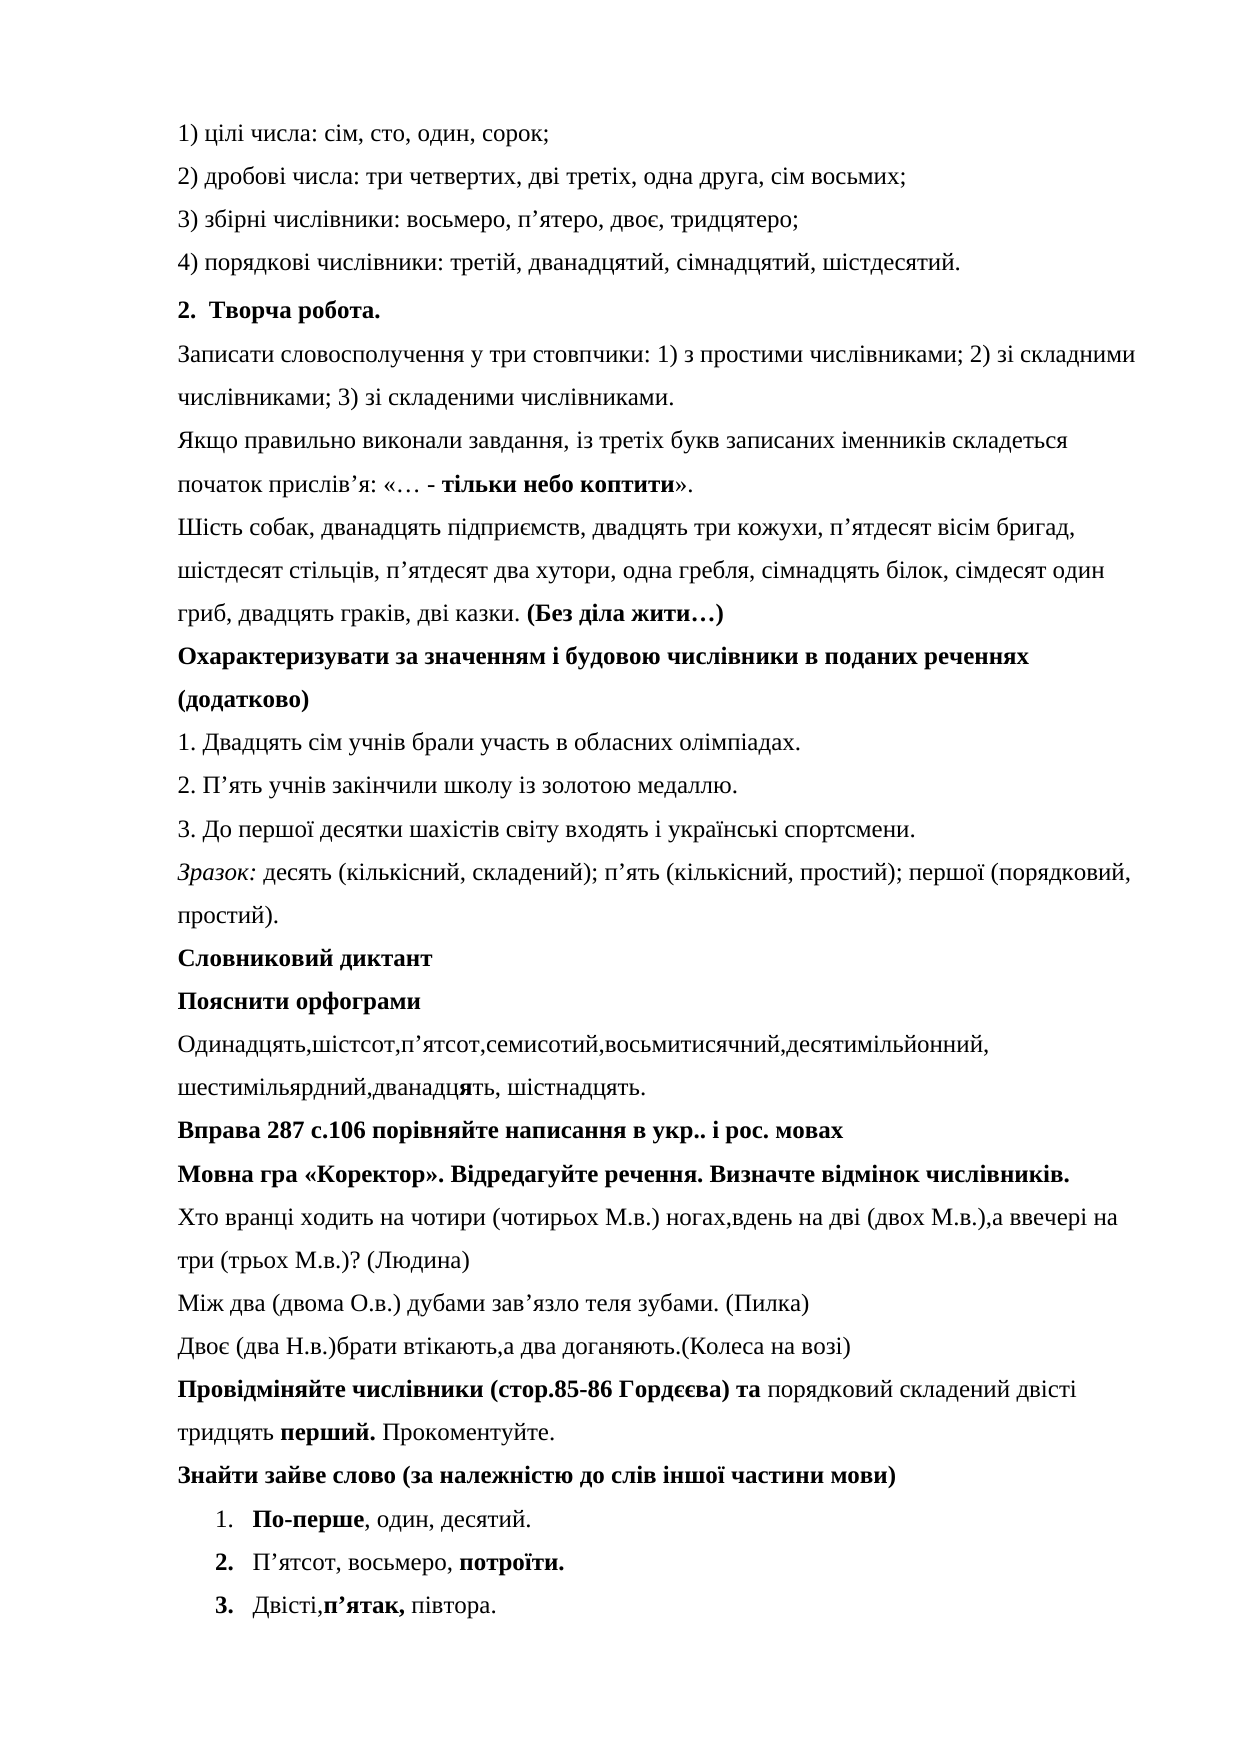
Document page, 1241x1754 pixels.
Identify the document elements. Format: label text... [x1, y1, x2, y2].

text 1) цілі числа: сім, сто, один, сорок; [177, 118, 1152, 147]
text 4) порядкові числівники: третій, дванадцятий, сімнадцятий, шістдесятий. [177, 247, 1152, 276]
text Словниковий диктант [177, 943, 1152, 972]
text 2) дробові числа: три четвертих, дві третіх, одна друга, сім восьмих; [177, 161, 1152, 190]
text 3) збірні числівники: восьмеро, п’ятеро, двоє, тридцятеро; [177, 204, 1152, 233]
text Хто вранці ходить на чотири (чотирьох М.в.) ногах,вдень на дві (двох М.в.),а ввечері на [177, 1202, 1152, 1231]
list П’ятсот, восьмеро, потроїти. [215, 1547, 1152, 1576]
text Охарактеризувати за значенням і будовою числівники в поданих реченнях (додатково) [177, 641, 1152, 713]
text 2. Творча робота. Записати словосполучення у три стовпчики: 1) з простими числівниками; 2) зі складними числівниками; 3) зі складеними числівниками. Якщо правильно виконали завдання, із третіх букв записаних іменників складеться початок прислів’я: «… - тільки небо коптити». Шість собак, дванадцять підприємств, двадцять три кожухи, п’ятдесят вісім бригад, шістдесят стільців, п’ятдесят два хутори, одна гребля, сімнадцять білок, сімдесят один гриб, двадцять граків, дві казки. (Без діла жити…) [177, 291, 1152, 627]
text 2. П’ять учнів закінчили школу із золотою медаллю. [177, 771, 1152, 799]
text шестимільярдний,дванадцять, шістнадцять. [177, 1072, 1152, 1101]
list Двісті,п’ятак, півтора. [215, 1590, 1152, 1619]
text Вправа 287 с.106 порівняйте написання в укр.. і рос. мовах [177, 1116, 1152, 1144]
text три (трьох М.в.)? (Людина) [177, 1245, 1152, 1274]
text Двоє (два Н.в.)брати втікають,а два доганяють.(Колеса на возі) [177, 1331, 1152, 1360]
text Між два (двома О.в.) дубами зав’язло теля зубами. (Пилка) [177, 1288, 1152, 1317]
text Провідміняйте числівники (стор.85-86 Гордєєва) та порядковий складений двісті тридцять перший. Прокоментуйте. [177, 1374, 1152, 1446]
text 3. До першої десятки шахістів світу входять і українські спортсмени. [177, 814, 1152, 842]
text Зразок: десять (кількісний, складений); п’ять (кількісний, простий); першої (порядковий, простий). [177, 857, 1152, 929]
text Одинадцять,шістсот,п’ятсот,семисотий,восьмитисячний,десятимільйонний, [177, 1029, 1152, 1058]
text Мовна гра «Коректор». Відредагуйте речення. Визначте відмінок числівників. [444, 1159, 1152, 1187]
list По-перше, один, десятий. [215, 1504, 1152, 1532]
text 1. Двадцять сім учнів брали участь в обласних олімпіадах. [177, 727, 1152, 756]
text Знайти зайве слово (за належністю до слів іншої частини мови) [177, 1461, 1152, 1489]
text Пояснити орфограми [177, 986, 1152, 1015]
